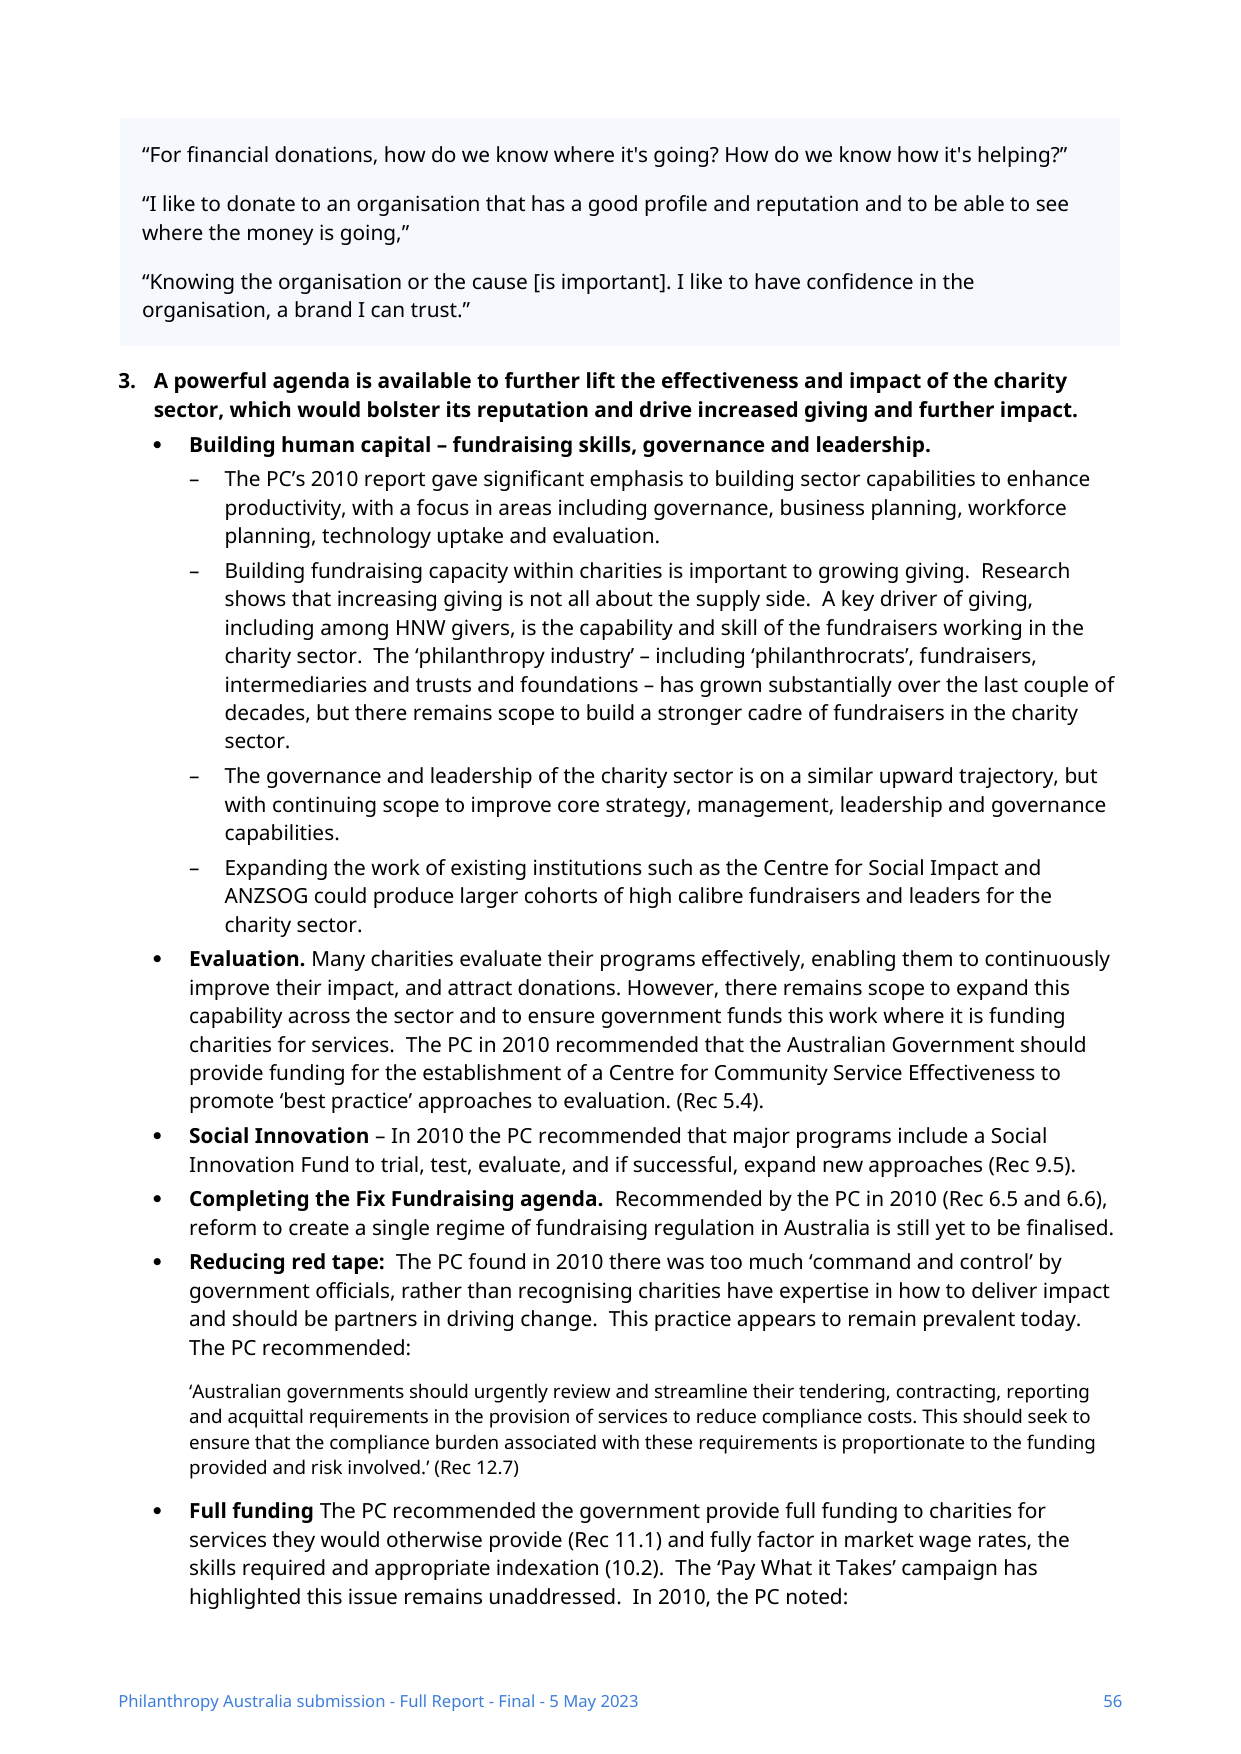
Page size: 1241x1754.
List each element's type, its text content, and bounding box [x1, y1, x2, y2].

list Completing the Fix Fundraising agenda. Recommended by the PC in 2010 (Rec 6.5 and 6.6), reform to create a single regime of fundraising regulation in Australia is still yet to be finalised. [153, 1184, 1122, 1241]
list Building human capital – fundraising skills, governance and leadership. [153, 430, 1122, 458]
list The governance and leadership of the charity sector is on a similar upward trajectory, but with continuing scope to improve core strategy, management, leadership and governance capabilities. [189, 761, 1122, 847]
list A powerful agenda is available to further lift the effectiveness and impact of the charity sector, which would bolster its reputation and drive increased giving and further impact. [118, 367, 1122, 423]
text “Knowing the organisation or the cause [is important]. I like to have confidence in the organisation, a brand I can trust.” [121, 245, 1119, 345]
list Reducing red tape: The PC found in 2010 there was too much ‘command and control’ by government officials, rather than recognising charities have expertise in how to deliver impact and should be partners in driving change. This practice appears to remain prevalent today. The PC recommended: [153, 1247, 1122, 1361]
list Evaluation. Many charities evaluate their programs effectively, enabling them to continuously improve their impact, and attract donations. However, there remains scope to expand this capability across the sector and to ensure government funds this work where it is funding charities for services. The PC in 2010 recommended that the Australian Government should provide funding for the establishment of a Centre for Community Service Effectiveness to promote ‘best practice’ approaches to evaluation. (Rec 5.4). [153, 944, 1122, 1115]
list The PC’s 2010 report gave significant emphasis to building sector capabilities to enhance productivity, with a focus in areas including governance, business planning, workforce planning, technology uptake and evaluation. [189, 464, 1122, 550]
list Social Innovation – In 2010 the PC recommended that major programs include a Social Innovation Fund to trial, test, evaluate, and if successful, expand new approaches (Rec 9.5). [153, 1121, 1122, 1178]
list Expanding the work of existing institutions such as the Centre for Social Impact and ANZSOG could produce larger cohorts of high calibre fundraisers and leaders for the charity sector. [189, 853, 1122, 938]
list Full funding The PC recommended the government provide full funding to charities for services they would otherwise provide (Rec 11.1) and fully factor in market wage rates, the skills required and appropriate indexation (10.2). The ‘Pay What it Takes’ campaign has highlighted this issue remains unaddressed. In 2010, the PC noted: [153, 1497, 1122, 1610]
text ‘Australian governments should urgently review and streamline their tendering, contracting, reporting and acquittal requirements in the provision of services to reduce compliance costs. This should seek to ensure that the compliance burden associated with these requirements is proportionate to the funding provided and risk involved.’ (Rec 12.7) [189, 1378, 1122, 1480]
text “I like to donate to an organisation that has a good profile and reputation and to be able to see where the money is going,” [121, 167, 1119, 245]
text “For financial donations, how do we know where it's going? How do we know how it's helping?” [121, 119, 1119, 167]
list Building fundraising capacity within charities is important to growing giving. Research shows that increasing giving is not all about the supply side. A key driver of giving, including among HNW givers, is the capability and skill of the fundraisers working in the charity sector. The ‘philanthropy industry’ – including ‘philanthrocrats’, fundraisers, intermediaries and trusts and foundations – has grown substantially over the last couple of decades, but there remains scope to build a stronger cadre of fundraisers in the charity sector. [189, 556, 1122, 755]
